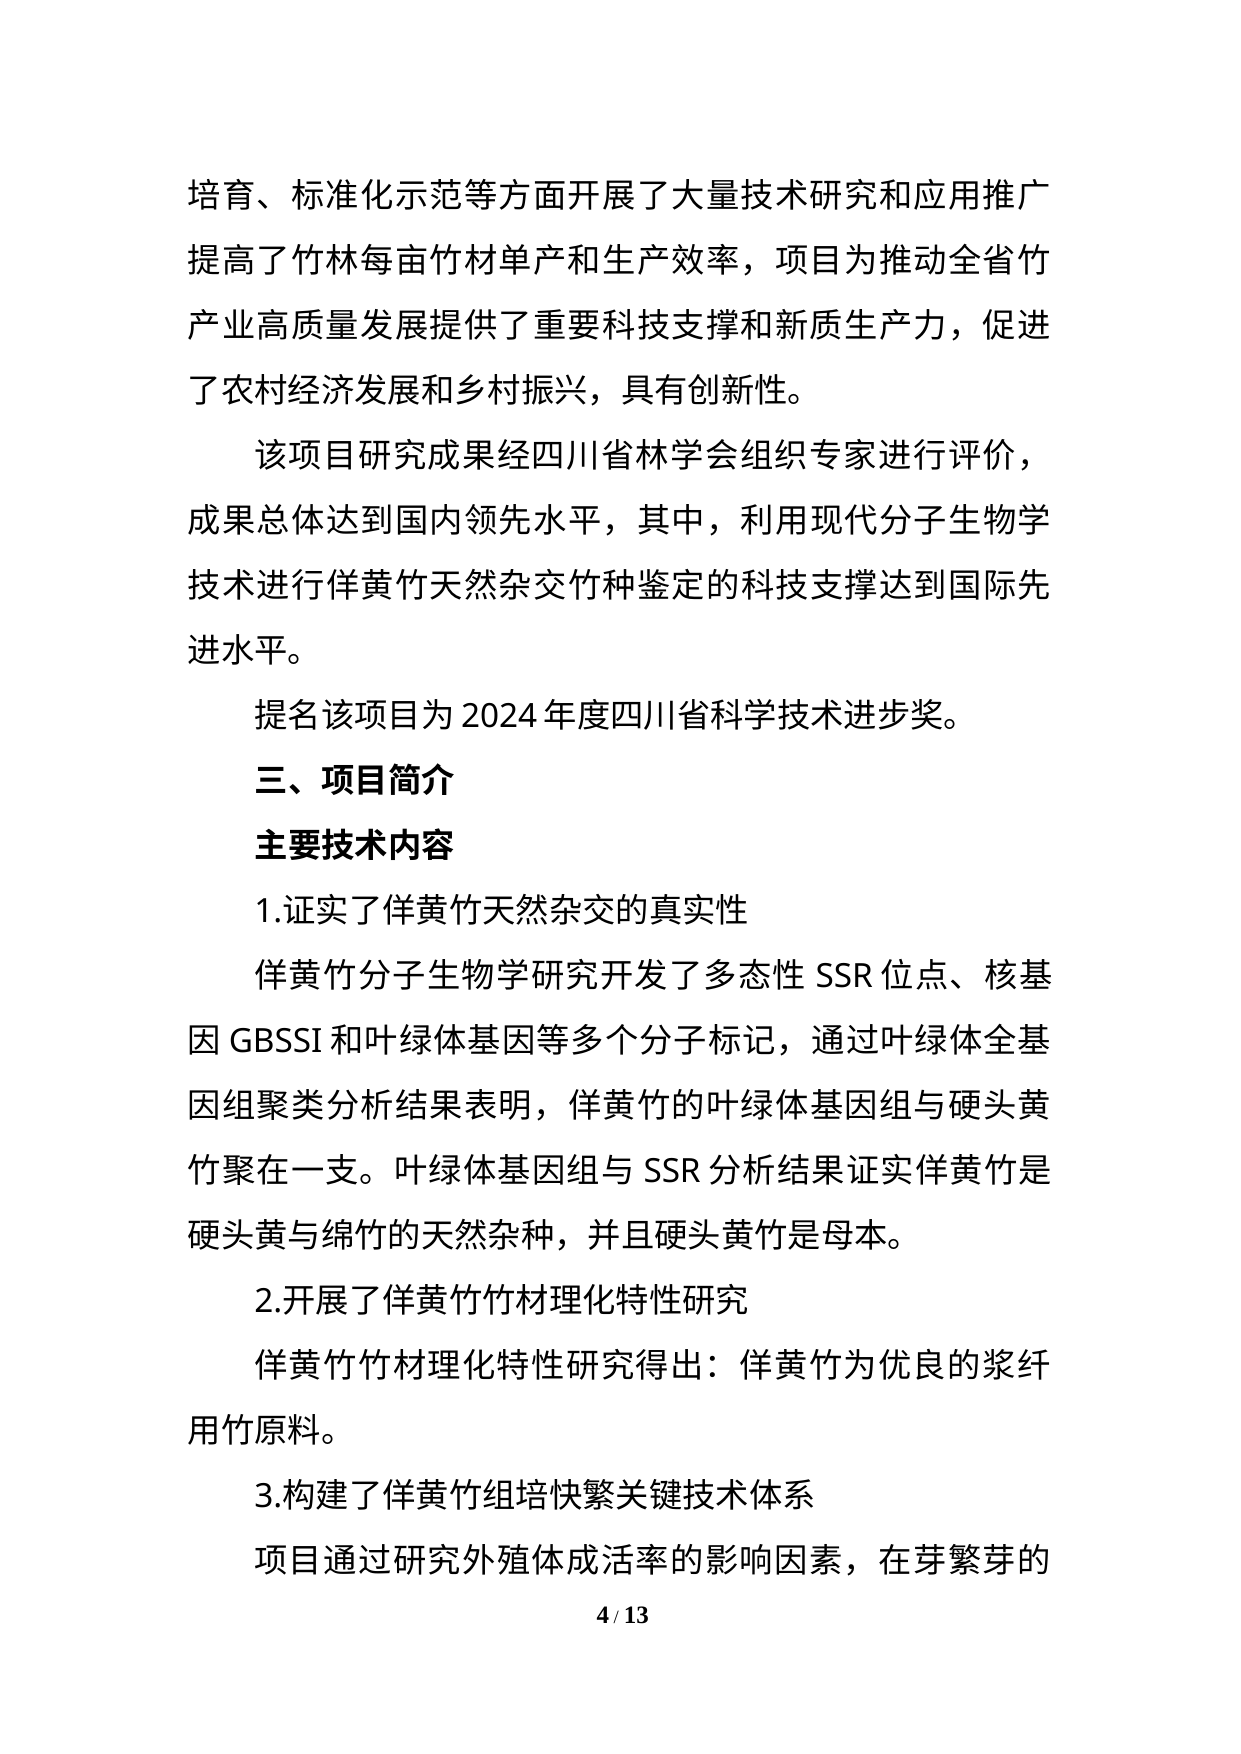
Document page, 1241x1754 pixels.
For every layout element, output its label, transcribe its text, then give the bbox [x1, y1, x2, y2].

text 该项目研究成果经四川省林学会组织专家进行评价，成果总体达到国内领先水平，其中，利用现代分子生物学技术进行佯黄竹天然杂交竹种鉴定的科技支撑达到国际先进水平。 [187, 420, 1053, 680]
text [187, 1525, 1053, 1590]
text 三、项目简介 [187, 745, 1053, 810]
text 佯黄竹分子生物学研究开发了多态性SSR位点、核基因GBSSI和叶绿体基因等多个分子标记，通过叶绿体全基因组聚类分析结果表明，佯黄竹的叶绿体基因组与硬头黄竹聚在一支。叶绿体基因组与SSR分析结果证实佯黄竹是硬头黄与绵竹的天然杂种，并且硬头黄竹是母本。 [187, 940, 1053, 1265]
text 2.开展了佯黄竹竹材理化特性研究 [187, 1265, 1053, 1330]
text 提名该项目为2024年度四川省科学技术进步奖。 [187, 680, 1053, 745]
text 1.证实了佯黄竹天然杂交的真实性 [187, 875, 1053, 940]
text 佯黄竹竹材理化特性研究得出：佯黄竹为优良的浆纤用竹原料。 [187, 1330, 1053, 1460]
text 3.构建了佯黄竹组培快繁关键技术体系 [187, 1460, 1053, 1525]
text 主要技术内容 [187, 810, 1053, 875]
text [187, 160, 1053, 420]
